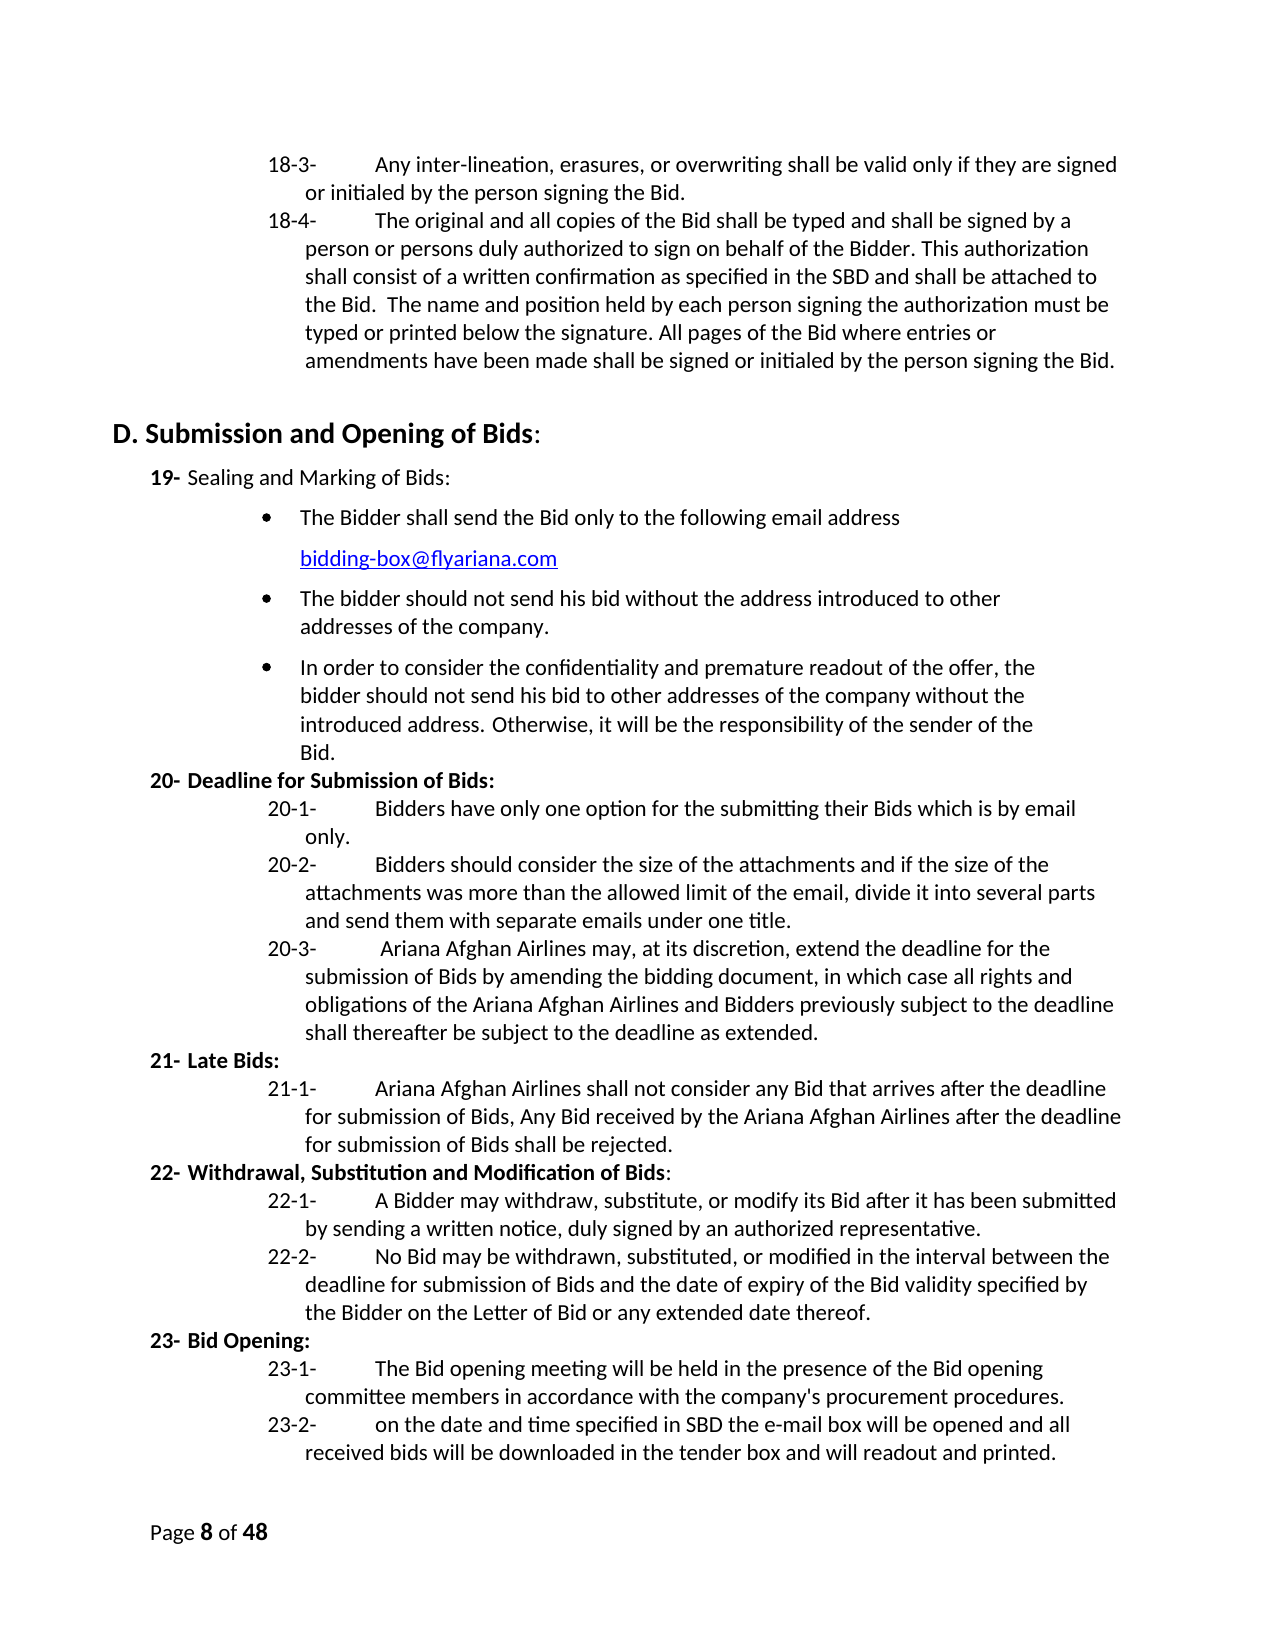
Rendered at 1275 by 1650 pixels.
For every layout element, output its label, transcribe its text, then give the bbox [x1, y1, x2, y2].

list Sealing and Marking of Bids: [150, 463, 1050, 491]
list Ariana Afghan Airlines shall not consider any Bid that arrives after the deadline for submission of Bids, Any Bid received by the Ariana Afghan Airlines after the deadline for submission of Bids shall be rejected. [267, 1074, 1125, 1158]
list Any inter-lineation, erasures, or overwriting shall be valid only if they are signed or initialed by the person signing the Bid. [267, 150, 1125, 206]
list The original and all copies of the Bid shall be typed and shall be signed by a person or persons duly authorized to sign on behalf of the Bidder. This authorization shall consist of a written confirmation as specified in the SBD and shall be attached to the Bid. The name and position held by each person signing the authorization must be typed or printed below the signature. All pages of the Bid where entries or amendments have been made shall be signed or initialed by the person signing the Bid. [267, 206, 1125, 374]
list A Bidder may withdraw, substitute, or modify its Bid after it has been submitted by sending a written notice, duly signed by an authorized representative. [267, 1186, 1125, 1242]
list Bidders should consider the size of the attachments and if the size of the attachments was more than the allowed limit of the email, divide it into several parts and send them with separate emails under one title. [267, 850, 1125, 934]
list Withdrawal, Substitution and Modification of Bids: [150, 1158, 1125, 1186]
text D. Submission and Opening of Bids: [112, 415, 1050, 450]
list Ariana Afghan Airlines may, at its discretion, extend the deadline for the submission of Bids by amending the bidding document, in which case all rights and obligations of the Ariana Afghan Airlines and Bidders previously subject to the deadline shall thereafter be subject to the deadline as extended. [267, 934, 1125, 1046]
list No Bid may be withdrawn, substituted, or modified in the interval between the deadline for submission of Bids and the date of expiry of the Bid validity specified by the Bidder on the Letter of Bid or any extended date thereof. [267, 1242, 1125, 1326]
list The Bid opening meeting will be held in the presence of the Bid opening committee members in accordance with the company's procurement procedures. [267, 1354, 1125, 1411]
list The Bidder shall send the Bid only to the following email address [262, 503, 1050, 531]
list Late Bids: [150, 1046, 1125, 1074]
text bidding-box@flyariana.com [300, 544, 1050, 572]
list on the date and time specified in SBD the e-mail box will be opened and all received bids will be downloaded in the tender box and will readout and printed. [267, 1411, 1125, 1467]
list Bid Opening: [150, 1326, 1125, 1354]
list The bidder should not send his bid without the address introduced to other addresses of the company. [262, 584, 1050, 640]
list In order to consider the confidentiality and premature readout of the offer, the bidder should not send his bid to other addresses of the company without the introduced address. Otherwise, it will be the responsibility of the sender of the Bid. [262, 653, 1050, 766]
list Deadline for Submission of Bids: [150, 766, 1125, 794]
list Bidders have only one option for the submitting their Bids which is by email only. [267, 794, 1125, 850]
